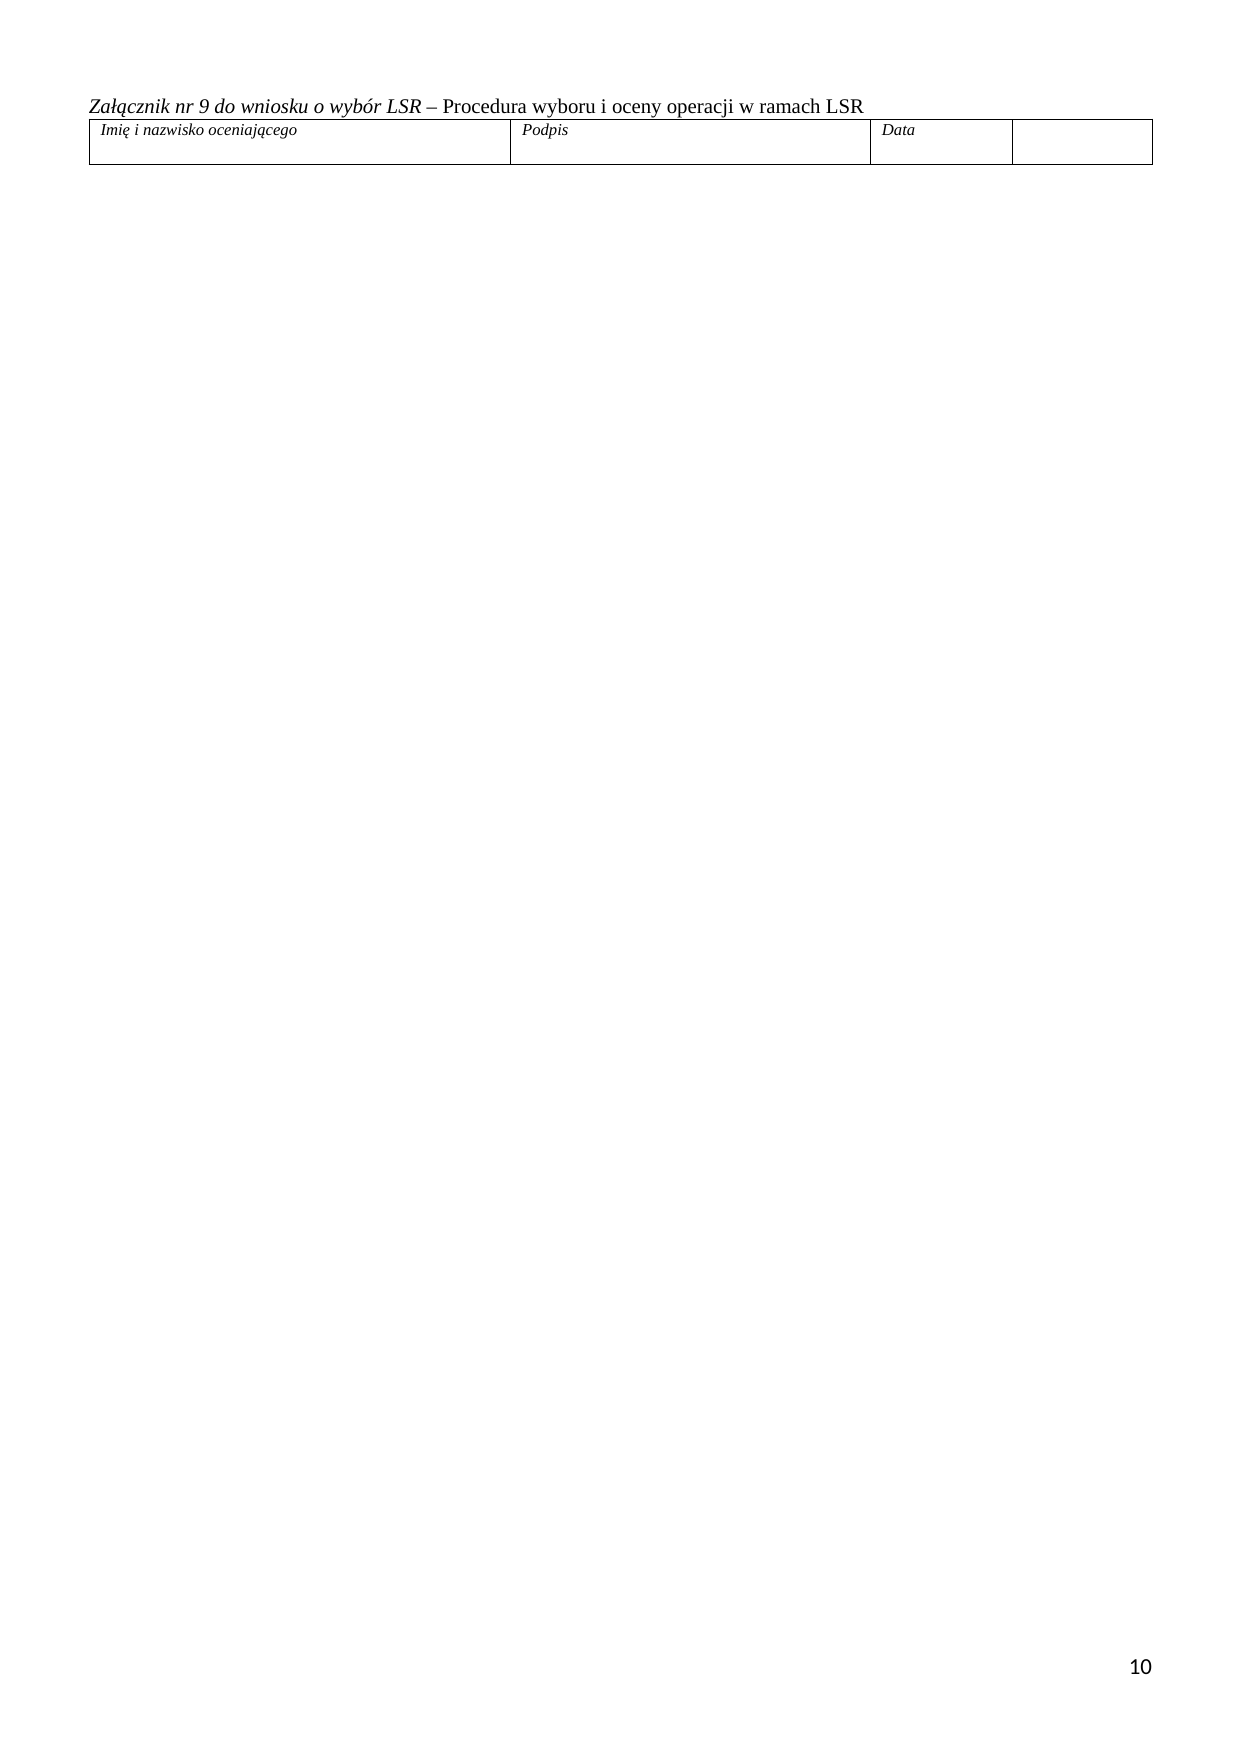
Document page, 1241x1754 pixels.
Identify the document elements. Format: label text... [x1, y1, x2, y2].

table_cell [1013, 120, 1152, 164]
table_cell Imię i nazwisko oceniającego [90, 120, 510, 164]
table_cell Podpis [511, 120, 870, 164]
table_cell Data [871, 120, 1012, 164]
